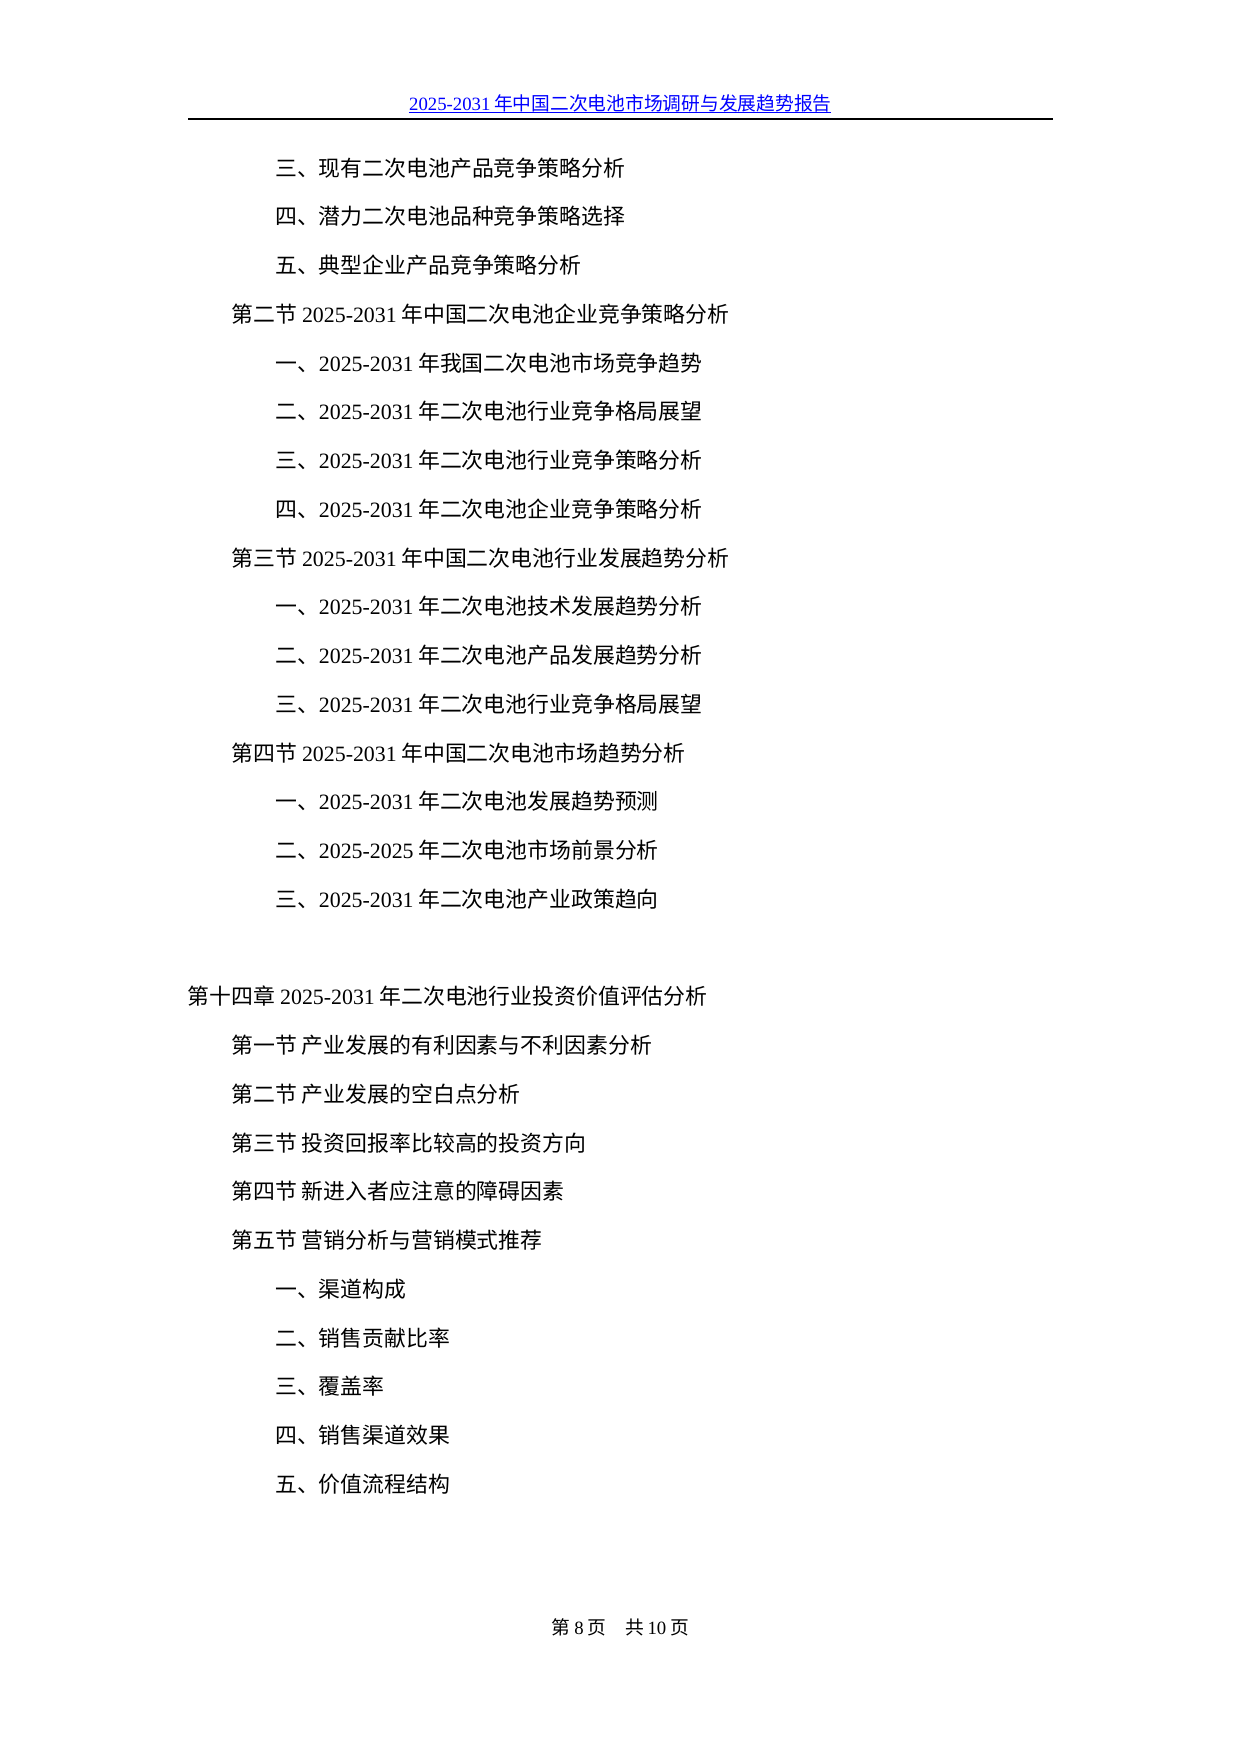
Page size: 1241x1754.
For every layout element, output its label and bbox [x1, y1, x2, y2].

text [187, 150, 1053, 1499]
